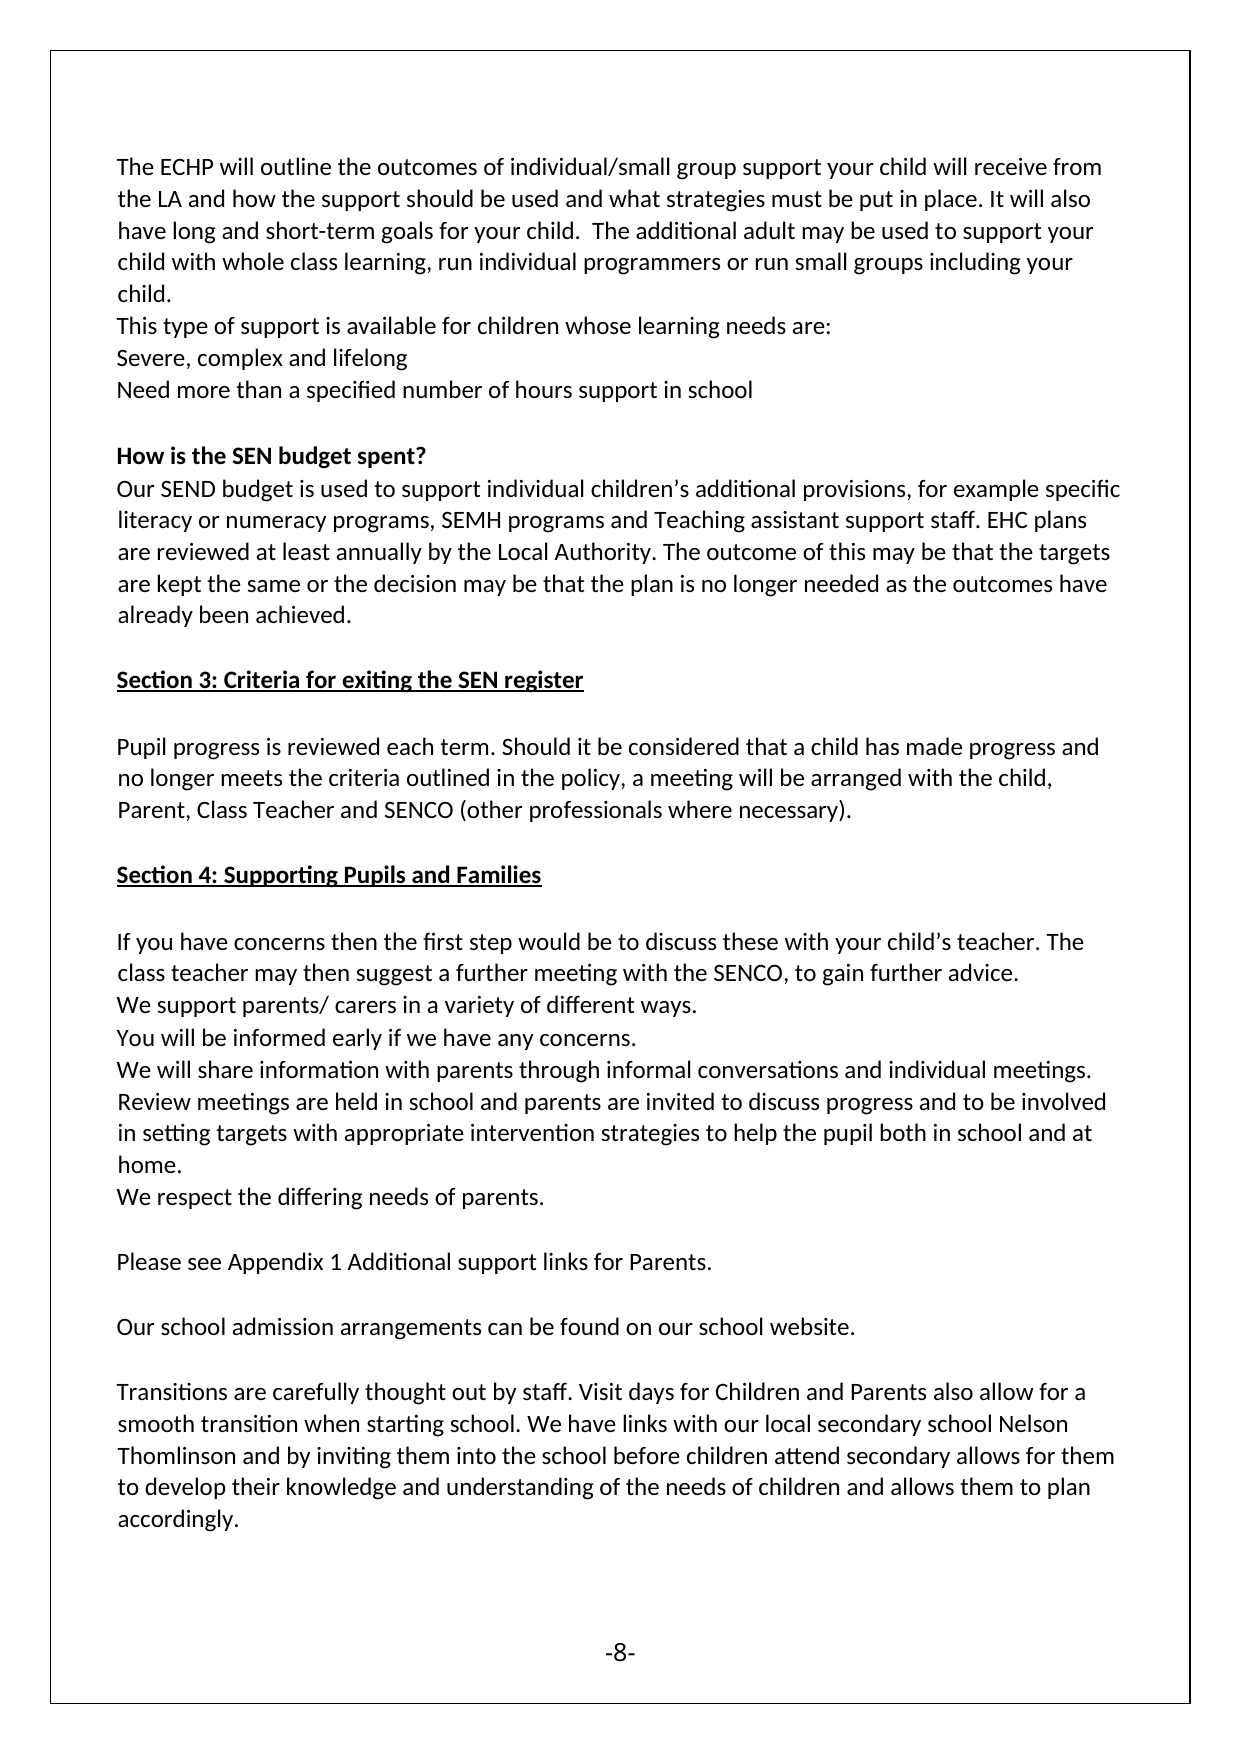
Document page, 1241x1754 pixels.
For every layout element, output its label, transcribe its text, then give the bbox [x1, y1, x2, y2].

text We will share information with parents through informal conversations and individual meetings. Review meetings are held in school and parents are invited to discuss progress and to be involved in setting targets with appropriate intervention strategies to help the pupil both in school and at home. [116, 1054, 1121, 1179]
text How is the SEN budget spent? [116, 440, 1121, 470]
text Pupil progress is reviewed each term. Should it be considered that a child has made progress and no longer meets the criteria outlined in the policy, a meeting will be arranged with the child, Parent, Class Teacher and SENCO (other professionals where necessary). [116, 731, 1121, 825]
text You will be informed early if we have any concerns. [116, 1022, 1121, 1052]
text If you have concerns then the first step would be to discuss these with your child’s teacher. The class teacher may then suggest a further meeting with the SENCO, to gain further advice. [116, 926, 1121, 988]
subtitle Section 3: Criteria for exiting the SEN register [116, 664, 1121, 695]
text Our school admission arrangements can be found on our school website. [116, 1311, 1121, 1342]
text We respect the differing needs of parents. [116, 1181, 1121, 1212]
text Need more than a specified number of hours support in school [116, 375, 1121, 405]
text The ECHP will outline the outcomes of individual/small group support your child will receive from the LA and how the support should be used and what strategies must be put in place. It will also have long and short-term goals for your child. The additional adult may be used to support your child with whole class learning, run individual programmers or run small groups including your child. [116, 151, 1121, 309]
text Severe, complex and lifelong [116, 342, 1121, 373]
text Please see Appendix 1 Additional support links for Parents. [116, 1246, 1121, 1277]
text Transitions are carefully thought out by staff. Visit days for Children and Parents also allow for a smooth transition when starting school. We have links with our local secondary school Nelson Thomlinson and by inviting them into the school before children attend secondary allows for them to develop their knowledge and understanding of the needs of children and allows them to plan accordingly. [116, 1377, 1121, 1534]
text We support parents/ carers in a variety of different ways. [116, 990, 1121, 1020]
subtitle Section 4: Supporting Pupils and Families [116, 859, 1121, 890]
text Our SEND budget is used to support individual children’s additional provisions, for example specific literacy or numeracy programs, SEMH programs and Teaching assistant support staff. EHC plans are reviewed at least annually by the Local Authority. The outcome of this may be that the targets are kept the same or the decision may be that the plan is no longer needed as the outcomes have already been achieved. [116, 473, 1121, 630]
text This type of support is available for children whose learning needs are: [116, 310, 1121, 341]
